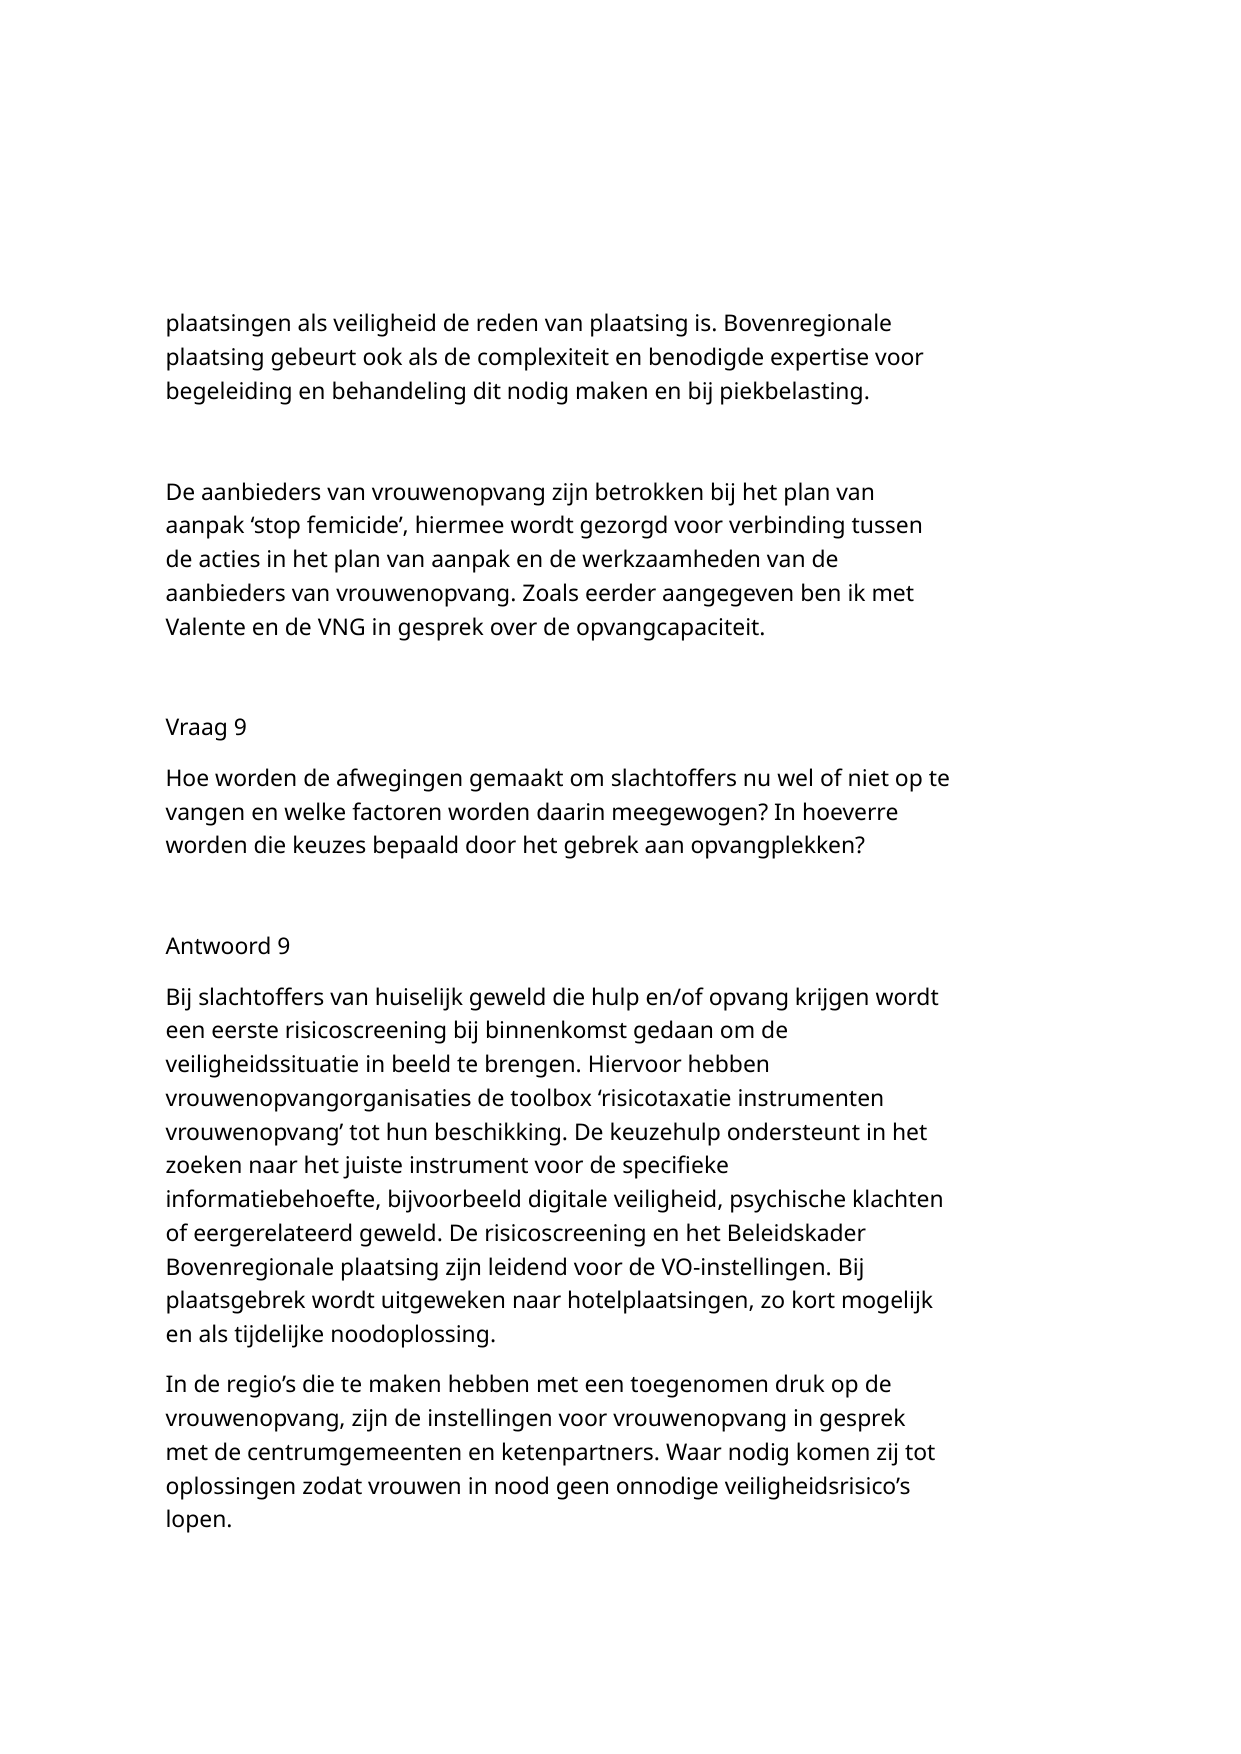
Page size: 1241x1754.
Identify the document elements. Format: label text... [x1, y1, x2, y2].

text De aanbieders van vrouwenopvang zijn betrokken bij het plan van aanpak ‘stop femicide’, hiermee wordt gezorgd voor verbinding tussen de acties in het plan van aanpak en de werkzaamheden van de aanbieders van vrouwenopvang. Zoals eerder aangegeven ben ik met Valente en de VNG in gesprek over de opvangcapaciteit. [165, 475, 951, 642]
text Antwoord 9 [165, 930, 951, 961]
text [165, 307, 951, 406]
text In de regio’s die te maken hebben met een toegenomen druk op de vrouwenopvang, zijn de instellingen voor vrouwenopvang in gesprek met de centrumgemeenten en ketenpartners. Waar nodig komen zij tot oplossingen zodat vrouwen in nood geen onnodige veiligheidsrisico’s lopen. [165, 1368, 951, 1534]
text Bij slachtoffers van huiselijk geweld die hulp en/of opvang krijgen wordt een eerste risicoscreening bij binnenkomst gedaan om de veiligheidssituatie in beeld te brengen. Hiervoor hebben vrouwenopvangorganisaties de toolbox ‘risicotaxatie instrumenten vrouwenopvang’ tot hun beschikking. De keuzehulp ondersteunt in het zoeken naar het juiste instrument voor de specifieke informatiebehoefte, bijvoorbeeld digitale veiligheid, psychische klachten of eergerelateerd geweld. De risicoscreening en het Beleidskader Bovenregionale plaatsing zijn leidend voor de VO-instellingen. Bij plaatsgebrek wordt uitgeweken naar hotelplaatsingen, zo kort mogelijk en als tijdelijke noodoplossing. [165, 980, 951, 1349]
text Vraag 9 [165, 711, 951, 742]
text Hoe worden de afwegingen gemaakt om slachtoffers nu wel of niet op te vangen en welke factoren worden daarin meegewogen? In hoeverre worden die keuzes bepaald door het gebrek aan opvangplekken? [165, 762, 951, 860]
